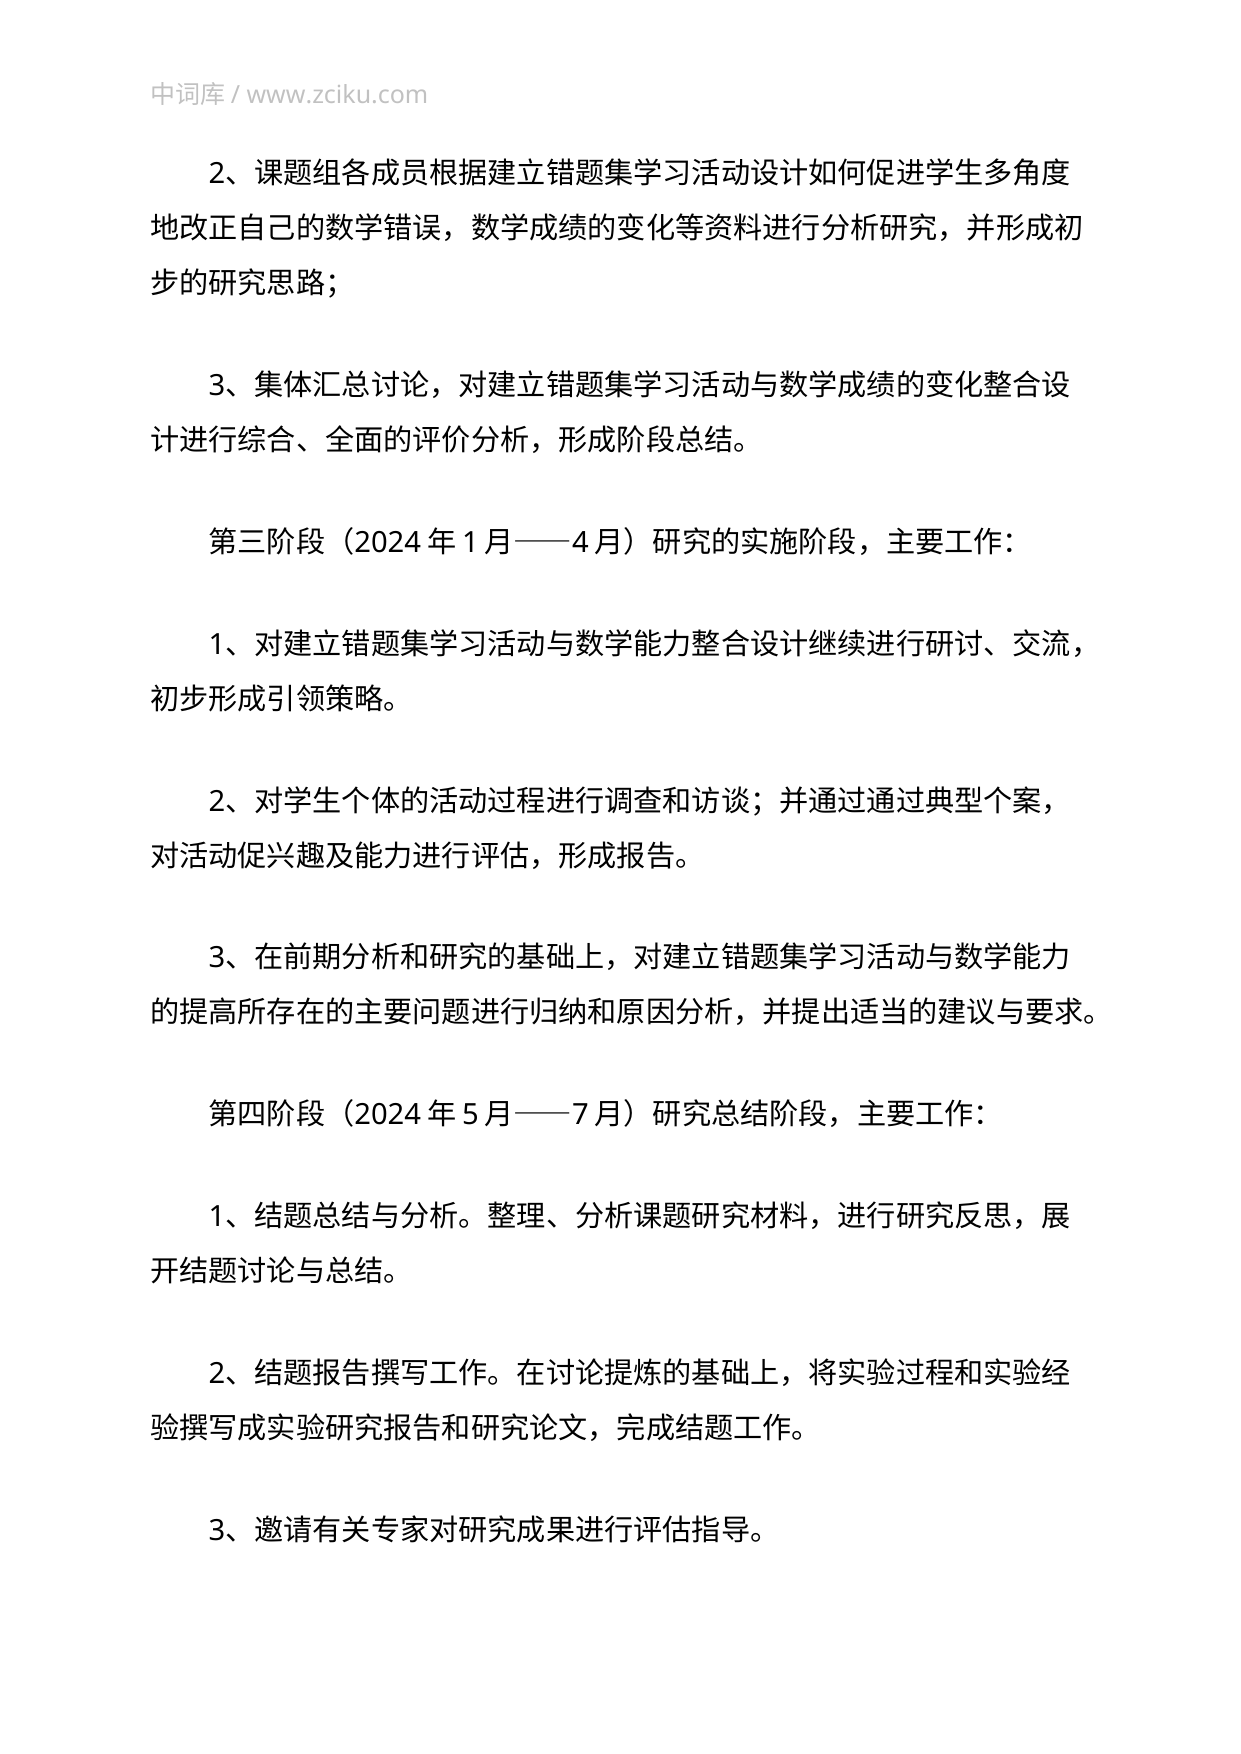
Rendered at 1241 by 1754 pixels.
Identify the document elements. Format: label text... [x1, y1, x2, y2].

text 3、在前期分析和研究的基础上，对建立错题集学习活动与数学能力的提高所存在的主要问题进行归纳和原因分析，并提出适当的建议与要求。 [150, 934, 1090, 1031]
text 1、结题总结与分析。整理、分析课题研究材料，进行研究反思，展开结题讨论与总结。 [150, 1193, 1090, 1290]
text 2、结题报告撰写工作。在讨论提炼的基础上，将实验过程和实验经验撰写成实验研究报告和研究论文，完成结题工作。 [150, 1349, 1090, 1447]
text 3、邀请有关专家对研究成果进行评估指导。 [150, 1506, 1090, 1549]
text 2、对学生个体的活动过程进行调查和访谈；并通过通过典型个案，对活动促兴趣及能力进行评估，形成报告。 [150, 777, 1090, 874]
text 1、对建立错题集学习活动与数学能力整合设计继续进行研讨、交流，初步形成引领策略。 [150, 620, 1090, 718]
text 3、集体汇总讨论，对建立错题集学习活动与数学成绩的变化整合设计进行综合、全面的评价分析，形成阶段总结。 [150, 362, 1090, 459]
text 2、课题组各成员根据建立错题集学习活动设计如何促进学生多角度地改正自己的数学错误，数学成绩的变化等资料进行分析研究，并形成初步的研究思路； [150, 150, 1090, 302]
text 第四阶段（2024年5月——7月）研究总结阶段，主要工作： [150, 1091, 1090, 1133]
text 第三阶段（2024年1月——4月）研究的实施阶段，主要工作： [150, 518, 1090, 561]
